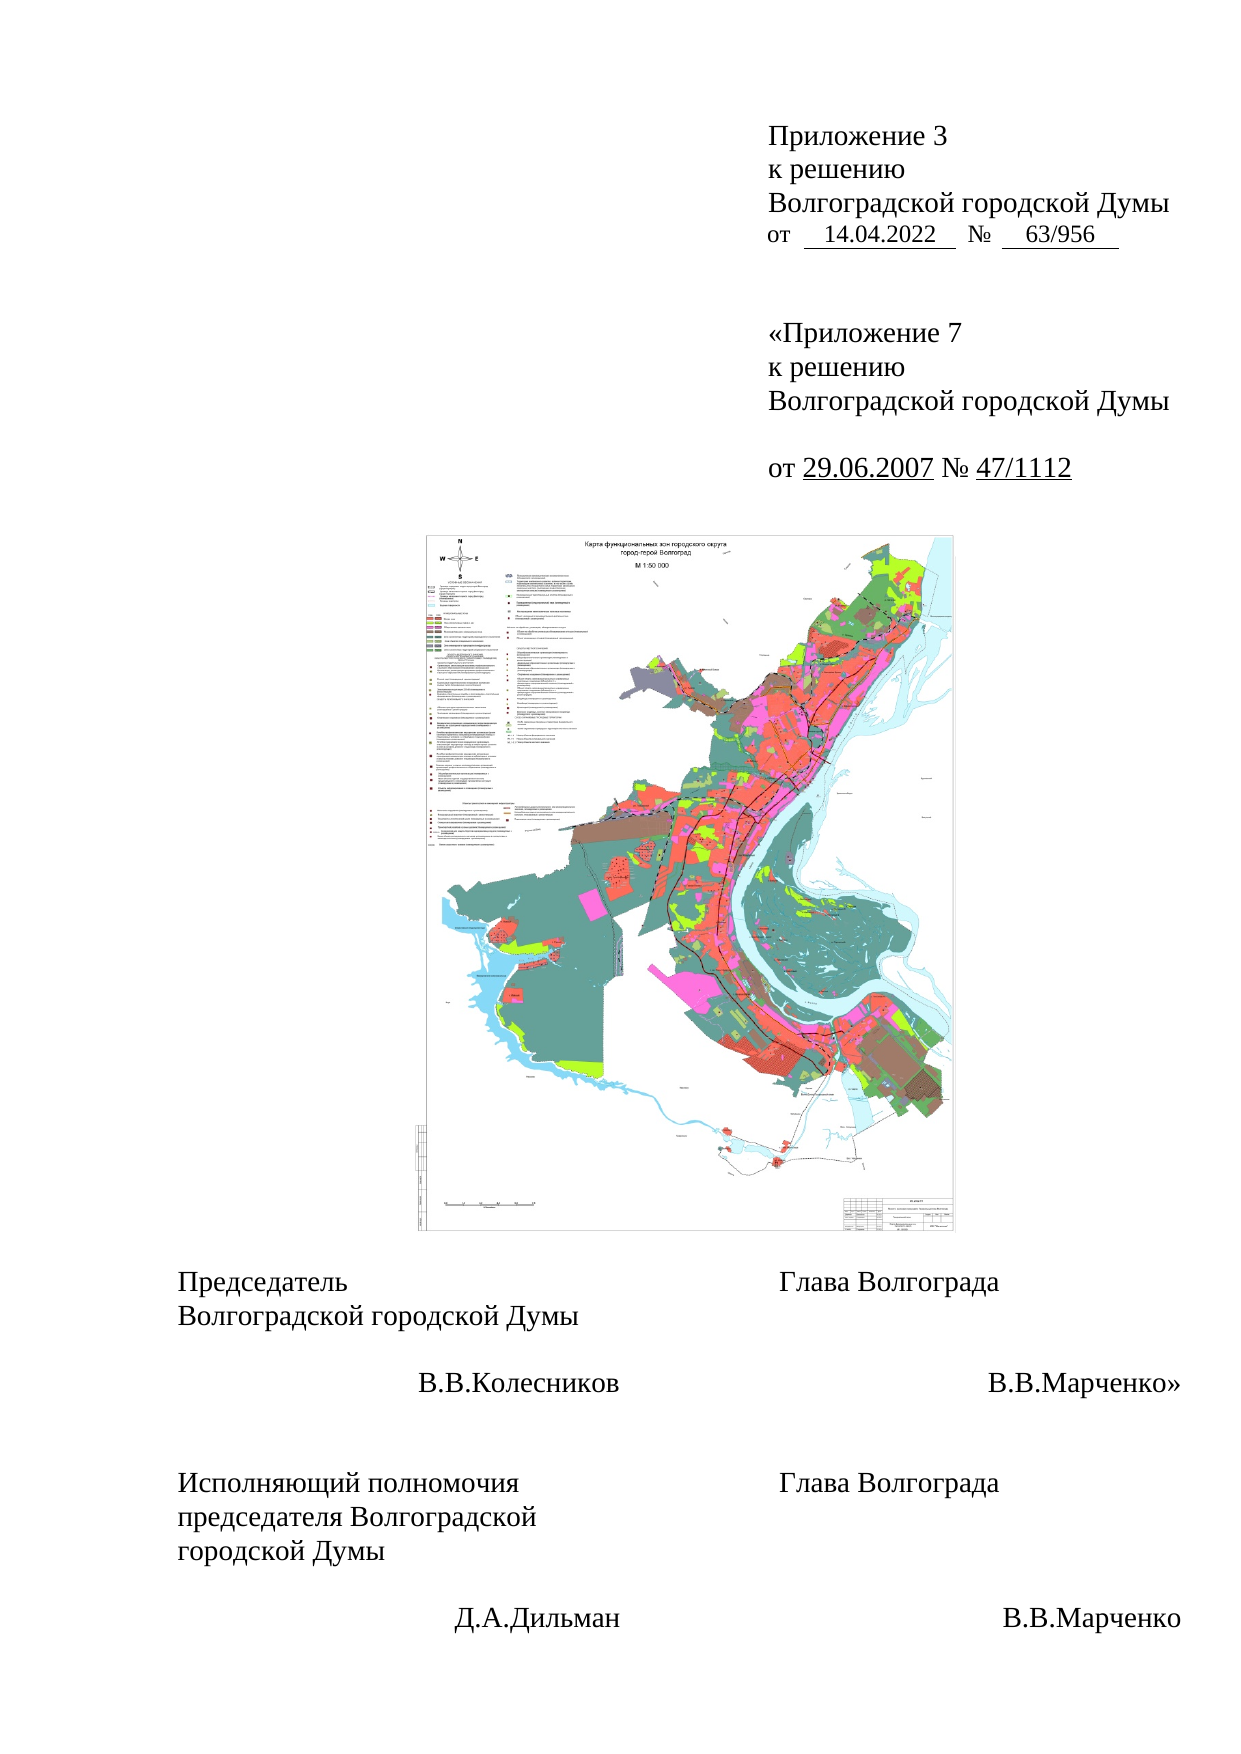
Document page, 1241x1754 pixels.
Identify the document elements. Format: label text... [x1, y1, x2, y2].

table_header Глава Волгограда В.В.Марченко [768, 1466, 1192, 1633]
picture [415, 534, 956, 1233]
table_header 14.04.2022 [804, 219, 956, 247]
table_header Глава Волгограда В.В.Марченко» [768, 1264, 1192, 1398]
text Волгоградской городской Думы [768, 185, 1181, 219]
table_header от [753, 219, 804, 247]
table_header Председатель Волгоградской городской Думы В.В.Колесников [166, 1264, 768, 1398]
text «Приложение 7 [768, 316, 1181, 349]
text от 29.06.2007 № 47/1112 [768, 450, 1181, 483]
text к решению [768, 349, 1181, 383]
table_header № [956, 219, 1002, 247]
text к решению [768, 152, 1181, 185]
table_header Исполняющий полномочия председателя Волгоградской городской Думы Д.А.Дильман [166, 1466, 768, 1633]
text Волгоградской городской Думы [768, 383, 1181, 416]
text Приложение 3 [768, 118, 1181, 152]
table_header 63/956 [1002, 219, 1119, 247]
